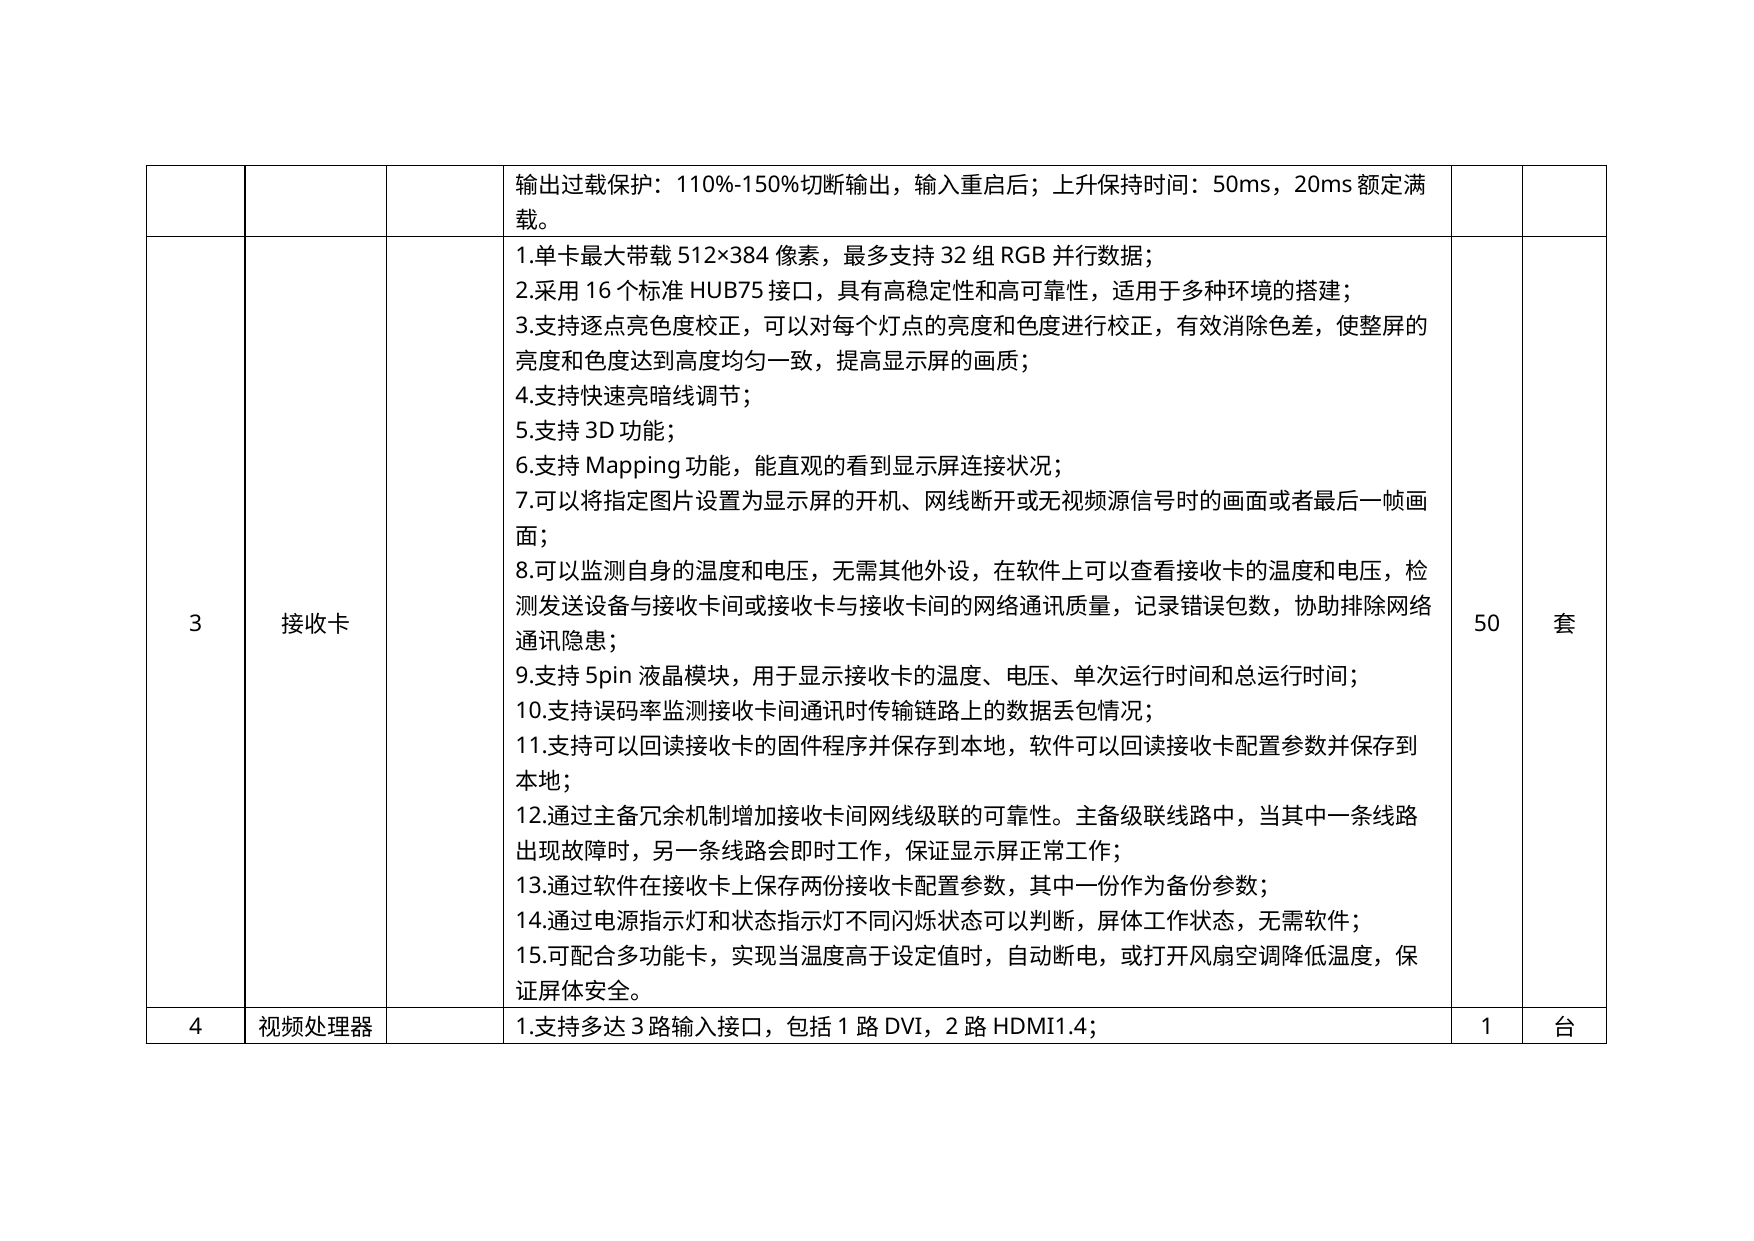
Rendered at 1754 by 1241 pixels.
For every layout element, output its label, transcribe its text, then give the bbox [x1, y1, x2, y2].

table_cell 2 [147, 166, 244, 236]
table_cell 50 [1452, 237, 1522, 1007]
table_cell [387, 1008, 503, 1043]
table_cell 1 [1452, 1008, 1522, 1043]
table_cell [387, 237, 503, 1007]
table_cell 1.单卡最大带载 512×384 像素，最多支持 32 组RGB 并行数据； 2.采用16个标准HUB75接口，具有高稳定性和高可靠性，适用于多种环境的搭建； 3.支持逐点亮色度校正，可以对每个灯点的亮度和色度进行校正，有效消除色差，使整屏的亮度和色度达到高度均匀一致，提高显示屏的画质； 4.支持快速亮暗线调节； 5.支持3D功能； 6.支持Mapping功能，能直观的看到显示屏连接状况； 7.可以将指定图片设置为显示屏的开机、网线断开或无视频源信号时的画面或者最后一帧画面； 8.可以监测自身的温度和电压，无需其他外设，在软件上可以查看接收卡的温度和电压，检测发送设备与接收卡间或接收卡与接收卡间的网络通讯质量，记录错误包数，协助排除网络通讯隐患； 9.支持5pin 液晶模块，用于显示接收卡的温度、电压、单次运行时间和总运行时间； 10.支持误码率监测接收卡间通讯时传输链路上的数据丢包情况； 11.支持可以回读接收卡的固件程序并保存到本地，软件可以回读接收卡配置参数并保存到本地； 12.通过主备冗余机制增加接收卡间网线级联的可靠性。主备级联线路中，当其中一条线路出现故障时，另一条线路会即时工作，保证显示屏正常工作； 13.通过软件在接收卡上保存两份接收卡配置参数，其中一份作为备份参数； 14.通过电源指示灯和状态指示灯不同闪烁状态可以判断，屏体工作状态，无需软件； 15.可配合多功能卡，实现当温度高于设定值时，自动断电，或打开风扇空调降低温度，保证屏体安全。 [504, 237, 1451, 1007]
table_cell 4 [147, 1008, 244, 1043]
table_cell 接收卡 [246, 237, 386, 1007]
table_cell [387, 166, 503, 236]
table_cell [504, 166, 1451, 236]
table_cell 92 [1452, 166, 1522, 236]
table_cell 台 [1523, 1008, 1606, 1043]
table_cell 3 [147, 237, 244, 1007]
table_cell 套 [1523, 166, 1606, 236]
table_cell 电源 [246, 166, 386, 236]
table_cell 视频处理器 [246, 1008, 386, 1043]
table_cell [504, 1008, 1451, 1043]
table_cell 套 [1523, 237, 1606, 1007]
